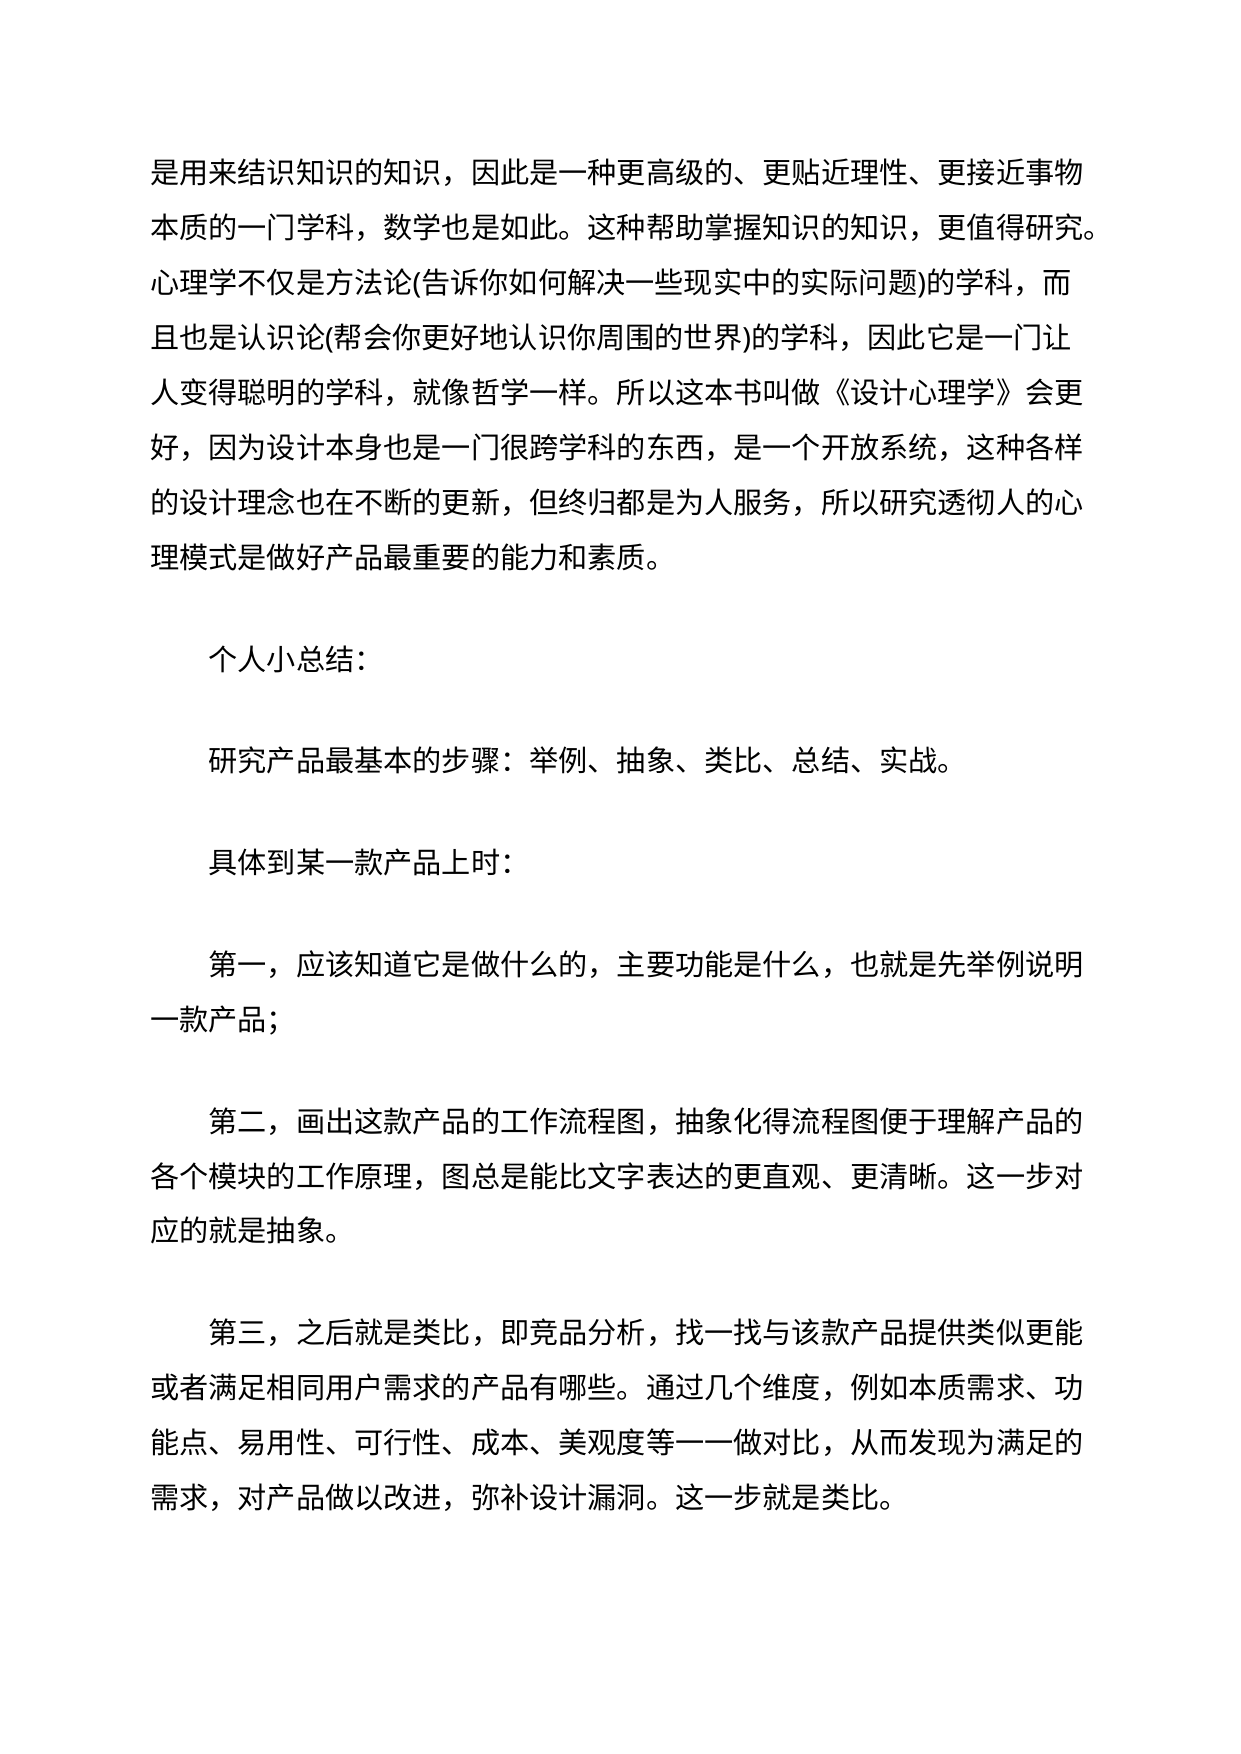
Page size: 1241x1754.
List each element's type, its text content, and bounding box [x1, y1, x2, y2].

text 研究产品最基本的步骤：举例、抽象、类比、总结、实战。 [150, 738, 1090, 780]
text 个人小总结： [150, 636, 1090, 678]
text 第一，应该知道它是做什么的，主要功能是什么，也就是先举例说明一款产品； [150, 942, 1090, 1039]
text 具体到某一款产品上时： [150, 840, 1090, 882]
text 第二，画出这款产品的工作流程图，抽象化得流程图便于理解产品的各个模块的工作原理，图总是能比文字表达的更直观、更清晰。这一步对应的就是抽象。 [150, 1098, 1090, 1250]
text 第三，之后就是类比，即竞品分析，找一找与该款产品提供类似更能或者满足相同用户需求的产品有哪些。通过几个维度，例如本质需求、功能点、易用性、可行性、成本、美观度等一一做对比，从而发现为满足的需求，对产品做以改进，弥补设计漏洞。这一步就是类比。 [150, 1310, 1090, 1517]
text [150, 150, 1090, 577]
